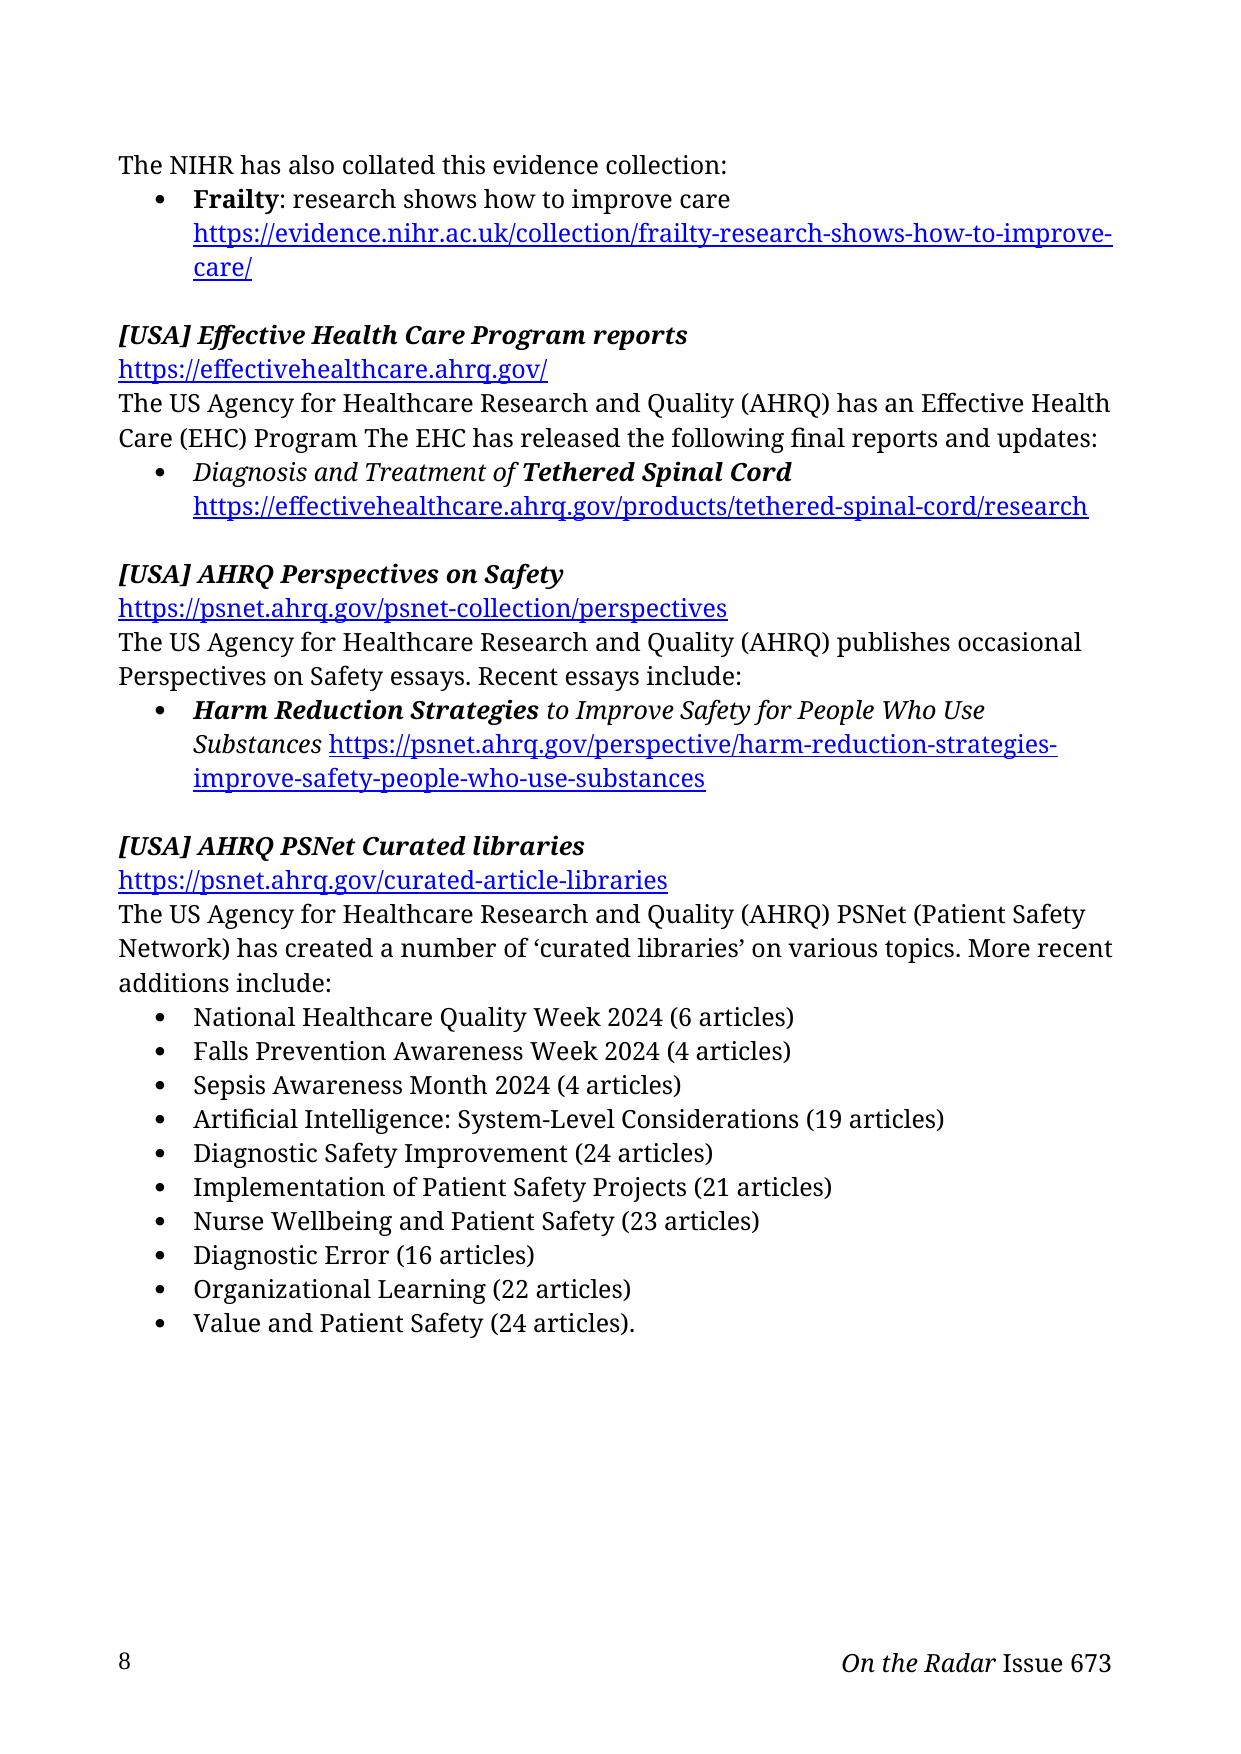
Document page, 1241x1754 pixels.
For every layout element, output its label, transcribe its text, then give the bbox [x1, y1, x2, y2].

text The NIHR has also collated this evidence collection: [118, 148, 1122, 182]
list National Healthcare Quality Week 2024 (6 articles) [156, 999, 1122, 1033]
text The US Agency for Healthcare Research and Quality (AHRQ) has an Effective Health Care (EHC) Program The EHC has released the following final reports and updates: [118, 386, 1122, 454]
list Implementation of Patient Safety Projects (21 articles) [156, 1169, 1122, 1204]
text https://psnet.ahrq.gov/curated-article-libraries [118, 863, 1122, 897]
text https://effectivehealthcare.ahrq.gov/ [118, 352, 1122, 386]
list Diagnostic Error (16 articles) [156, 1238, 1122, 1272]
list Nurse Wellbeing and Patient Safety (23 articles) [156, 1204, 1122, 1238]
list Diagnosis and Treatment of Tethered Spinal Cord https://effectivehealthcare.ahrq.gov/products/tethered-spinal-cord/research [156, 454, 1122, 522]
list Harm Reduction Strategies to Improve Safety for People Who Use Substances https://psnet.ahrq.gov/perspective/harm-reduction-strategies-improve-safety-people-who-use-substances [156, 693, 1122, 795]
list Diagnostic Safety Improvement (24 articles) [156, 1136, 1122, 1169]
text The US Agency for Healthcare Research and Quality (AHRQ) PSNet (Patient Safety Network) has created a number of ‘curated libraries’ on various topics. More recent additions include: [118, 897, 1122, 999]
text The US Agency for Healthcare Research and Quality (AHRQ) publishes occasional Perspectives on Safety essays. Recent essays include: [118, 624, 1122, 693]
text [USA] AHRQ Perspectives on Safety [118, 556, 1122, 591]
list Value and Patient Safety (24 articles). [156, 1306, 1122, 1340]
list Artificial Intelligence: System-Level Considerations (19 articles) [156, 1101, 1122, 1136]
list Falls Prevention Awareness Week 2024 (4 articles) [156, 1033, 1122, 1067]
text [USA] Effective Health Care Program reports [118, 318, 1122, 352]
list Organizational Learning (22 articles) [156, 1272, 1122, 1306]
list Frailty: research shows how to improve care https://evidence.nihr.ac.uk/collection/frailty-research-shows-how-to-improve-care/ [156, 182, 1122, 284]
text https://psnet.ahrq.gov/psnet-collection/perspectives [118, 591, 1122, 624]
list Sepsis Awareness Month 2024 (4 articles) [156, 1067, 1122, 1101]
text [USA] AHRQ PSNet Curated libraries [118, 829, 1122, 863]
